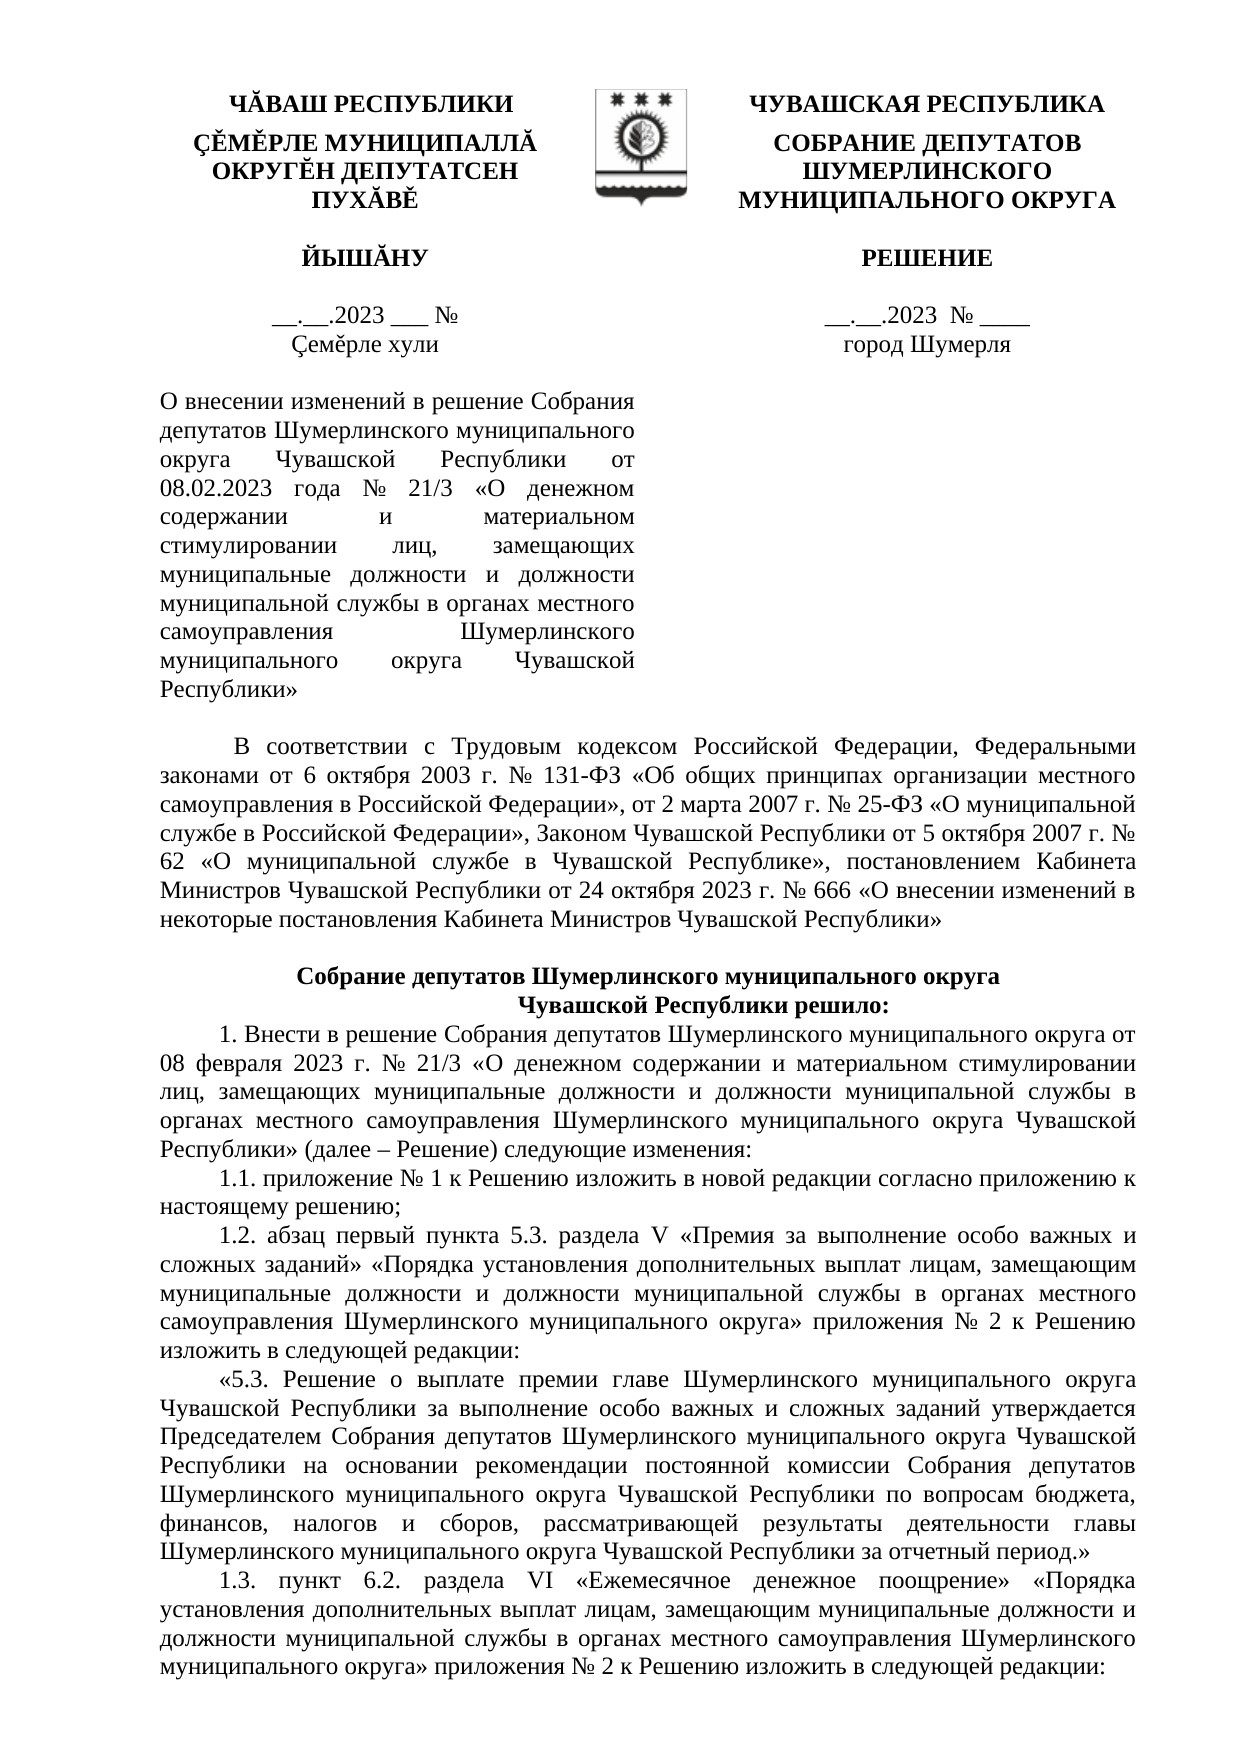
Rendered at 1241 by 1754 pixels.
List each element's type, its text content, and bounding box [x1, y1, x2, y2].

table_header [582, 89, 709, 386]
table_header ЧĂВАШ РЕСПУБЛИКИ [148, 89, 582, 128]
list Чувашской Республики решило: [271, 990, 1137, 1019]
text В соответствии с Трудовым кодексом Российской Федерации, Федеральными законами от 6 октября 2003 г. № 131-ФЗ «Об общих принципах организации местного самоуправления в Российской Федерации», от 2 марта 2007 г. № 25-ФЗ «О муниципальной службе в Российской Федерации», Законом Чувашской Республики от 5 октября 2007 г. № 62 «О муниципальной службе в Чувашской Республике», постановлением Кабинета Министров Чувашской Республики от 24 октября 2023 г. № 666 «О внесении изменений в некоторые постановления Кабинета Министров Чувашской Республики» [159, 731, 1137, 933]
list «5.3. Решение о выплате премии главе Шумерлинского муниципального округа Чувашской Республики за выполнение особо важных и сложных заданий утверждается Председателем Собрания депутатов Шумерлинского муниципального округа Чувашской Республики на основании рекомендации постоянной комиссии Собрания депутатов Шумерлинского муниципального округа Чувашской Республики по вопросам бюджета, финансов, налогов и сборов, рассматривающей результаты деятельности главы Шумерлинского муниципального округа Чувашской Республики за отчетный период.» [159, 1364, 1137, 1565]
table_cell СОБРАНИЕ ДЕПУТАТОВ ШУМЕРЛИНСКОГО МУНИЦИПАЛЬНОГО ОКРУГА РЕШЕНИЕ __.__.2023 № ____ город Шумерля [709, 128, 1145, 386]
table_cell ÇĚМĚРЛЕ МУНИЦИПАЛЛĂ ОКРУГĔН ДЕПУТАТСЕН ПУХĂВĚ ЙЫШĂНУ __.__.2023 ___ № Çемěрле хули [148, 128, 582, 386]
list 1.3. пункт 6.2. раздела VI «Ежемесячное денежное поощрение» «Порядка установления дополнительных выплат лицам, замещающим муниципальные должности и должности муниципальной службы в органах местного самоуправления Шумерлинского муниципального округа» приложения № 2 к Решению изложить в следующей редакции: [159, 1565, 1137, 1680]
list 1.1. приложение № 1 к Решению изложить в новой редакции согласно приложению к настоящему решению; [159, 1163, 1137, 1220]
text О внесении изменений в решение Собрания депутатов Шумерлинского муниципального округа Чувашской Республики от 08.02.2023 года № 21/3 «О денежном содержании и материальном стимулировании лиц, замещающих муниципальные должности и должности муниципальной службы в органах местного самоуправления Шумерлинского муниципального округа Чувашской Республики» [159, 386, 635, 703]
list 1.2. абзац первый пункта 5.3. раздела V «Премия за выполнение особо важных и сложных заданий» «Порядка установления дополнительных выплат лицам, замещающим муниципальные должности и должности муниципальной службы в органах местного самоуправления Шумерлинского муниципального округа» приложения № 2 к Решению изложить в следующей редакции: [159, 1220, 1137, 1364]
list 1. Внести в решение Собрания депутатов Шумерлинского муниципального округа от 08 февраля 2023 г. № 21/3 «О денежном содержании и материальном стимулировании лиц, замещающих муниципальные должности и должности муниципальной службы в органах местного самоуправления Шумерлинского муниципального округа Чувашской Республики» (далее – Решение) следующие изменения: [159, 1019, 1137, 1163]
table_header ЧУВАШСКАЯ РЕСПУБЛИКА [709, 89, 1145, 128]
text Собрание депутатов Шумерлинского муниципального округа [159, 961, 1137, 990]
